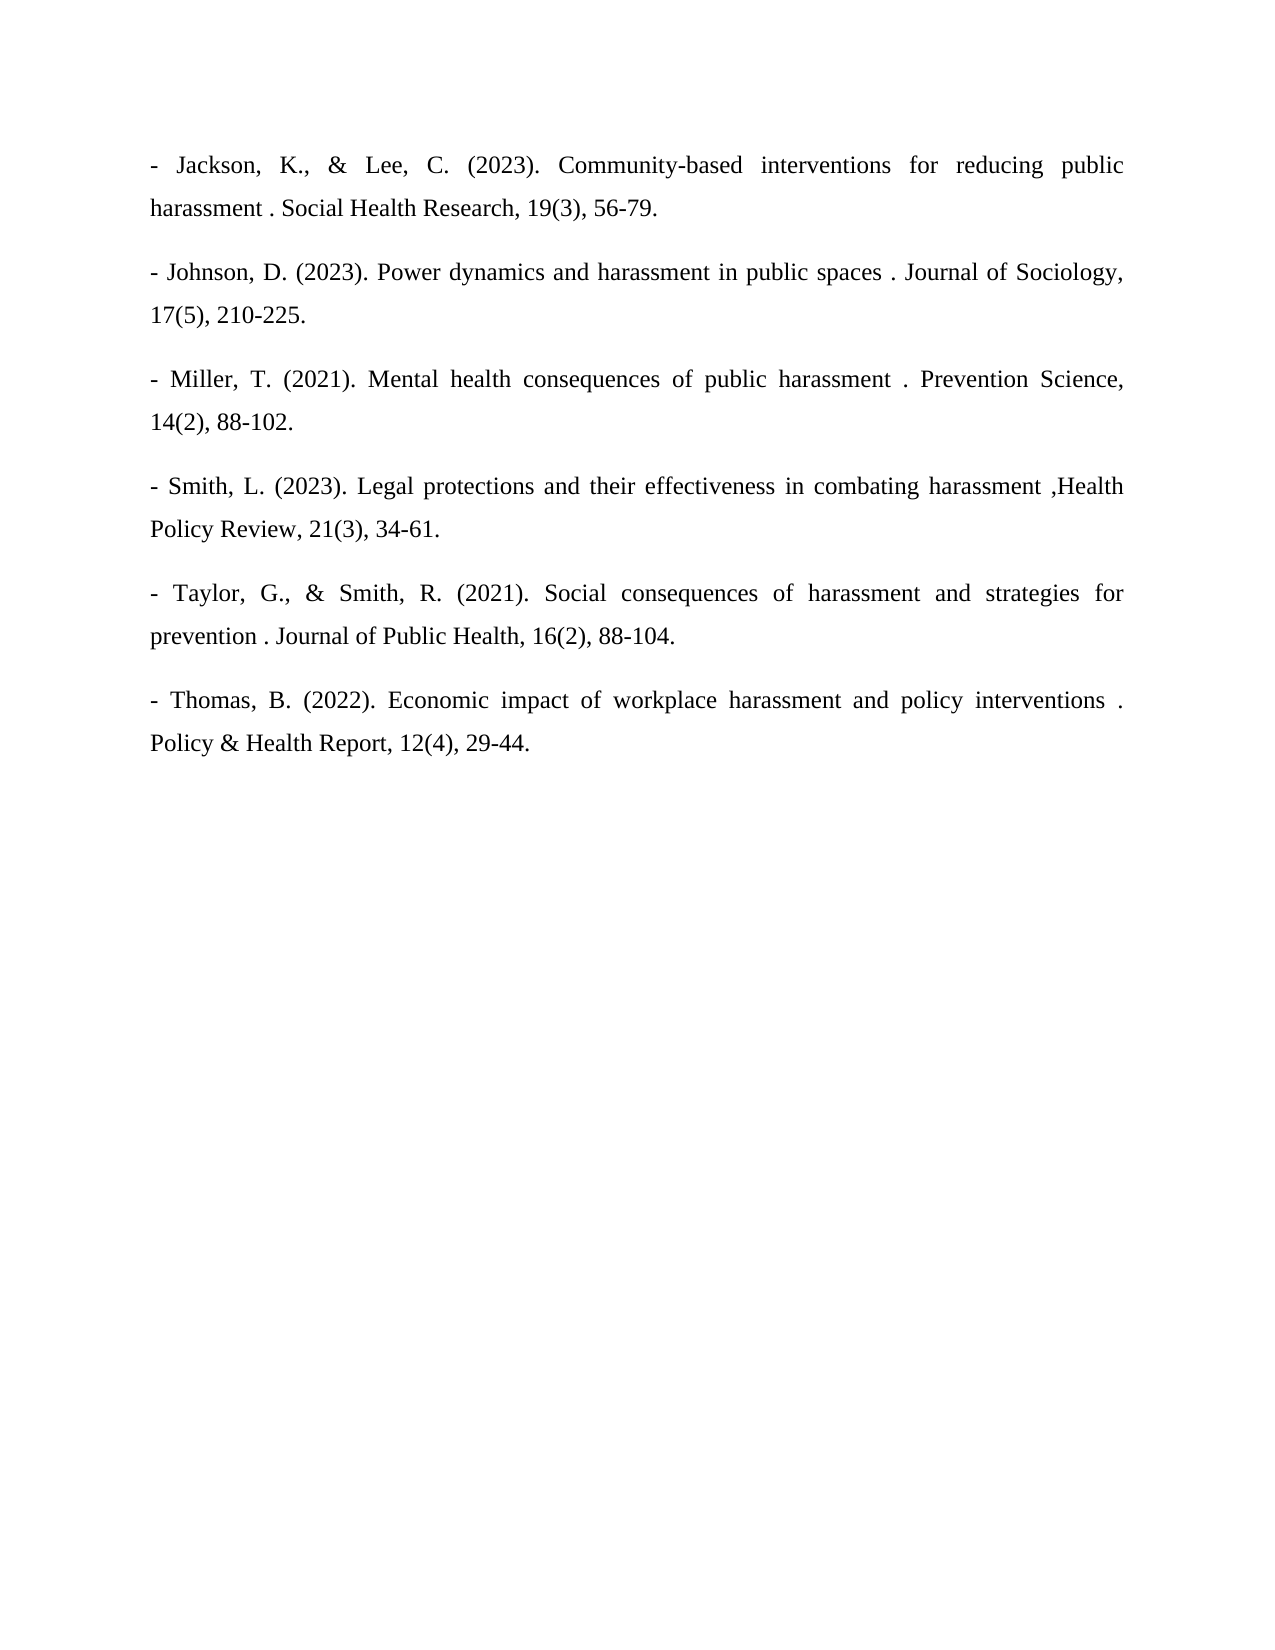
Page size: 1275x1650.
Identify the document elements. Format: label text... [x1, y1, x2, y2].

text - Taylor, G., & Smith, R. (2021). Social consequences of harassment and strategies for prevention . Journal of Public Health, 16(2), 88-104. [150, 578, 1125, 650]
text - Jackson, K., & Lee, C. (2023). Community-based interventions for reducing public harassment . Social Health Research, 19(3), 56-79. [150, 150, 1125, 222]
text - Smith, L. (2023). Legal protections and their effectiveness in combating harassment ,Health Policy Review, 21(3), 34-61. [150, 471, 1125, 543]
text - Johnson, D. (2023). Power dynamics and harassment in public spaces . Journal of Sociology, 17(5), 210-225. [150, 257, 1125, 329]
text - Thomas, B. (2022). Economic impact of workplace harassment and policy interventions . Policy & Health Report, 12(4), 29-44. [150, 685, 1125, 757]
text - Miller, T. (2021). Mental health consequences of public harassment . Prevention Science, 14(2), 88-102. [150, 364, 1125, 436]
